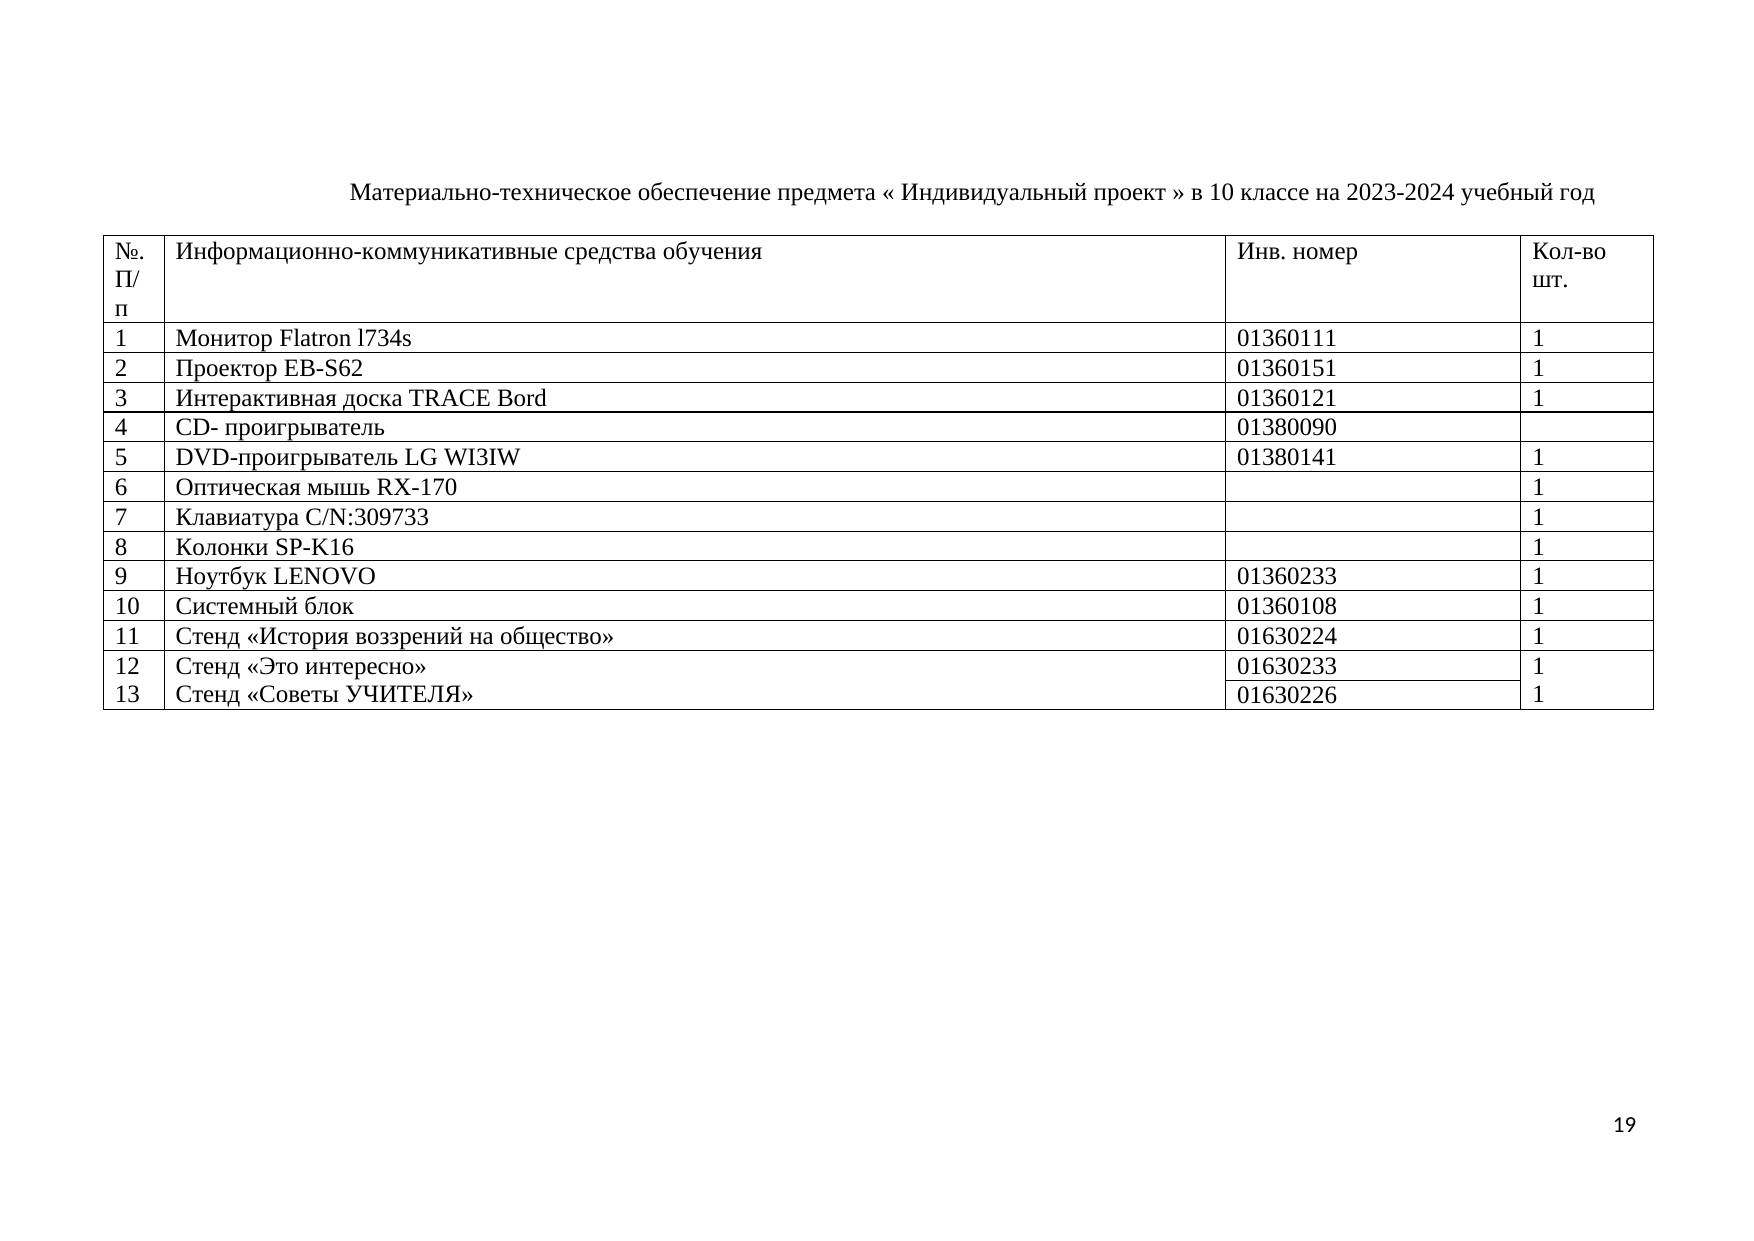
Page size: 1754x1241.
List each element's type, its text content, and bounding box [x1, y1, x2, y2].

table_cell 1 [1521, 502, 1653, 531]
table_cell СD- проигрыватель [165, 413, 1225, 441]
table_cell 4 [104, 413, 164, 441]
table_cell 01380141 [1226, 442, 1520, 471]
table_cell Ноутбук LENOVO [165, 561, 1225, 590]
table_cell 5 [104, 442, 164, 471]
table_cell Монитор Flatron l734s [165, 323, 1225, 352]
table_cell Стенд «Это интересно» Стенд «Советы УЧИТЕЛЯ» [165, 651, 1225, 709]
table_cell 9 [104, 561, 164, 590]
table_header Инв. номер [1226, 236, 1520, 322]
table_cell 2 [104, 353, 164, 382]
table_cell 6 [104, 472, 164, 501]
table_cell 01630226 [1226, 681, 1520, 709]
table_cell 1 1 [1521, 651, 1653, 709]
table_cell 01360121 [1226, 383, 1520, 411]
table_header Кол-во шт. [1521, 236, 1653, 322]
table_cell 01380090 [1226, 413, 1520, 441]
table_cell 1 [1521, 561, 1653, 590]
table_cell 1 [1521, 383, 1653, 411]
table_cell Интерактивная доска TRACE Bord [165, 383, 1225, 411]
table_cell 3 [104, 383, 164, 411]
table_cell 01360233 [1226, 561, 1520, 590]
table_cell 1 [1521, 532, 1653, 560]
table_cell 01360108 [1226, 591, 1520, 620]
table_cell 10 [104, 591, 164, 620]
table_cell 1 [1521, 472, 1653, 501]
table_cell 7 [104, 502, 164, 531]
table_cell 11 [104, 621, 164, 650]
table_cell [1226, 502, 1520, 531]
table_cell Оптическая мышь RX-170 [165, 472, 1225, 501]
table_cell 1 [104, 323, 164, 352]
table_cell [1226, 472, 1520, 501]
table_cell Системный блок [165, 591, 1225, 620]
table_cell [1226, 532, 1520, 560]
table_cell 01360111 [1226, 323, 1520, 352]
table_cell 8 [104, 532, 164, 560]
table_cell Клавиатура C/N:309733 [165, 502, 1225, 531]
table_cell DVD-проигрыватель LG WI3IW [165, 442, 1225, 471]
table_header Информационно-коммуникативные средства обучения [165, 236, 1225, 322]
table_cell Проектор ЕВ-S62 [165, 353, 1225, 382]
table_cell 1 [1521, 353, 1653, 382]
table_cell Стенд «История воззрений на общество» [165, 621, 1225, 650]
table_cell 01630224 [1226, 621, 1520, 650]
table_cell 12 13 [104, 651, 164, 709]
table_cell 1 [1521, 442, 1653, 471]
table_cell 01630233 [1226, 651, 1520, 679]
table_cell 1 [1521, 323, 1653, 352]
table_cell 01360151 [1226, 353, 1520, 382]
table_cell 1 [1521, 591, 1653, 620]
table_header №. П/п [104, 236, 164, 322]
text Материально-техническое обеспечение предмета « Индивидуальный проект » в 10 классе на 2023-2024 учебный год [118, 177, 1636, 206]
table_cell [1521, 413, 1653, 441]
table_cell Колонки SP-K16 [165, 532, 1225, 560]
table_cell 1 [1521, 621, 1653, 650]
